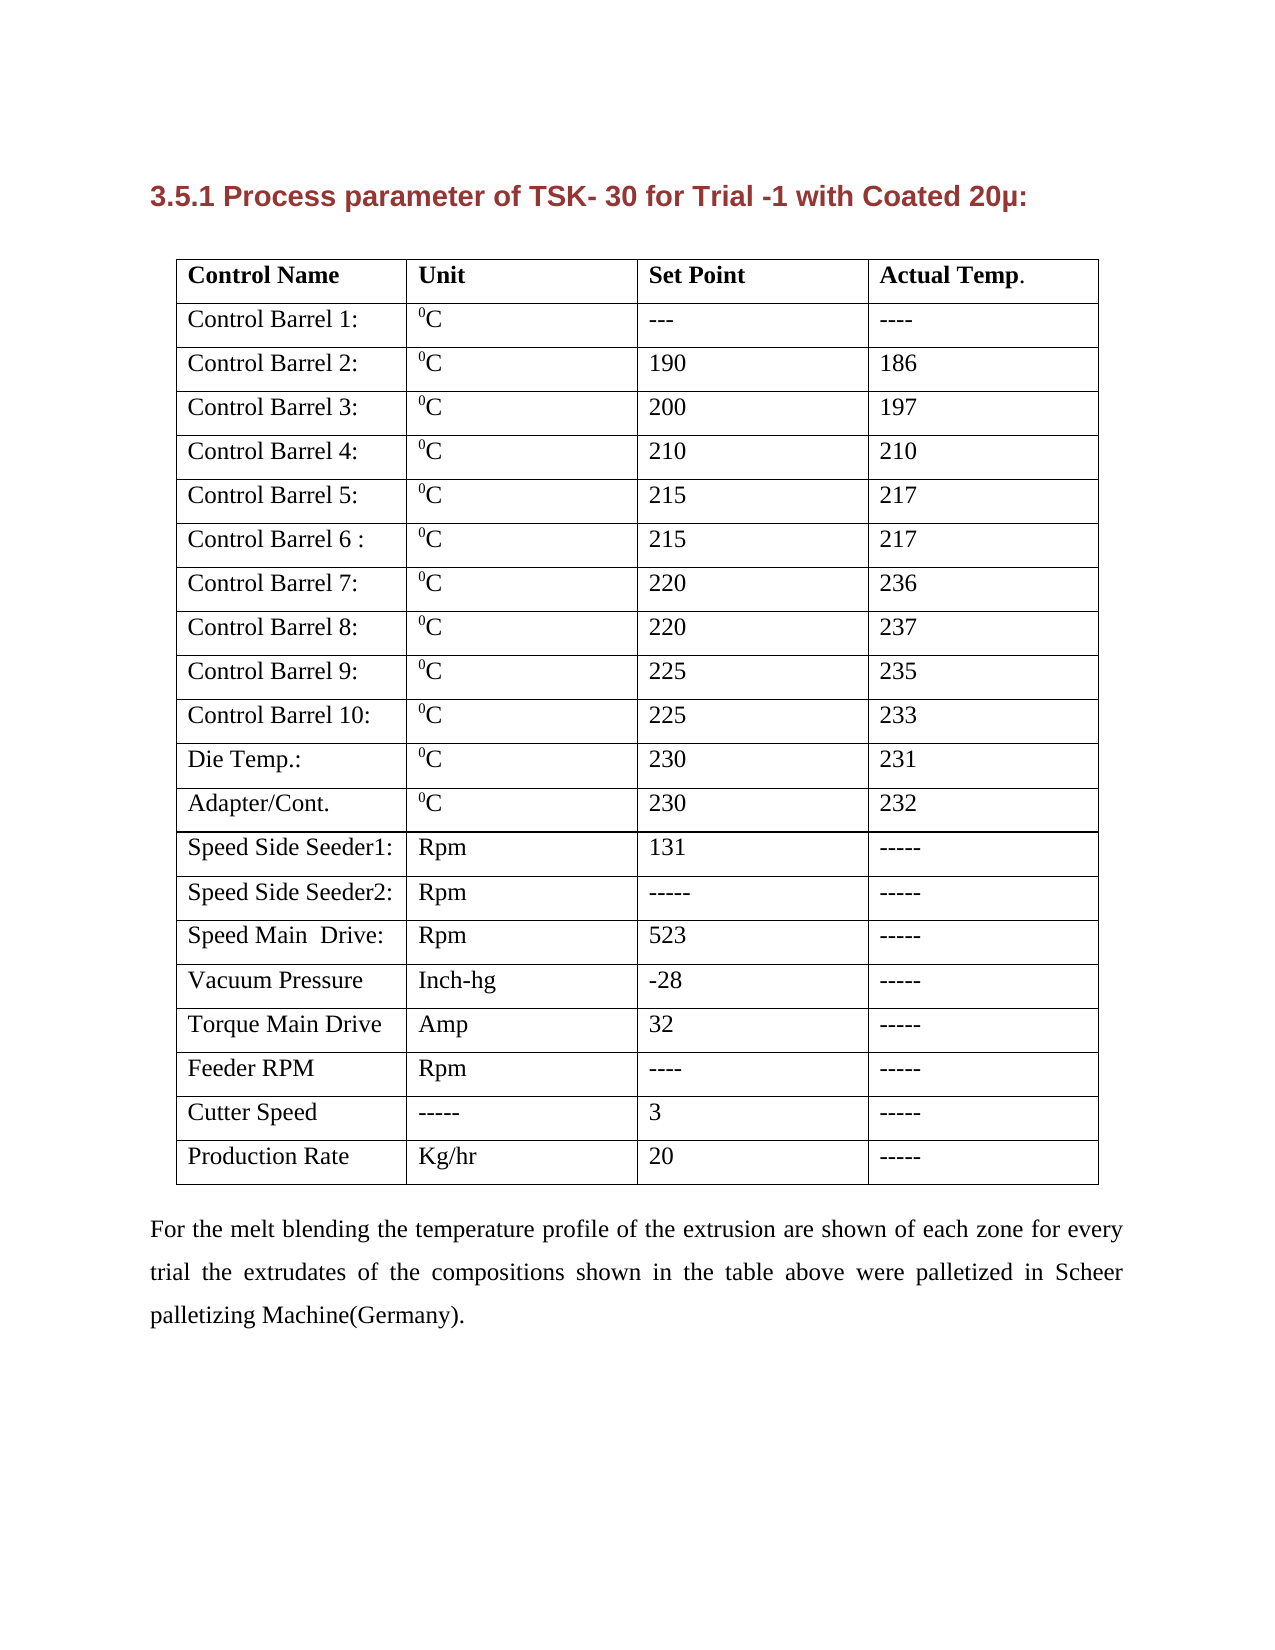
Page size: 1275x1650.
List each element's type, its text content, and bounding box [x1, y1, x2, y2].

table_cell ----- [638, 877, 868, 919]
table_cell Rpm [407, 1053, 637, 1096]
table_cell 230 [638, 789, 868, 831]
table_cell Control Barrel 8: [177, 612, 406, 655]
table_header Set Point [638, 260, 868, 303]
table_cell Control Barrel 10: [177, 700, 406, 743]
table_cell 0C [407, 656, 637, 699]
table_cell 0C [407, 789, 637, 831]
table_cell Control Barrel 5: [177, 480, 406, 523]
table_cell ----- [407, 1097, 637, 1140]
table_cell ----- [869, 877, 1098, 919]
table_cell 225 [638, 656, 868, 699]
table_cell Production Rate [177, 1141, 406, 1184]
table_cell 190 [638, 348, 868, 391]
table_cell --- [638, 304, 868, 347]
text 3.5.1 Process parameter of TSK- 30 for Trial -1 with Coated 20µ: [150, 179, 1125, 213]
table_cell 0C [407, 568, 637, 611]
table_cell Feeder RPM [177, 1053, 406, 1096]
table_cell 210 [869, 436, 1098, 479]
table_cell 131 [638, 833, 868, 876]
table_cell ---- [638, 1053, 868, 1096]
table_cell 523 [638, 921, 868, 964]
table_cell 237 [869, 612, 1098, 655]
table_cell 0C [407, 524, 637, 567]
table_cell 217 [869, 524, 1098, 567]
table_cell Rpm [407, 877, 637, 919]
table_cell ---- [869, 304, 1098, 347]
table_cell 235 [869, 656, 1098, 699]
table_cell 236 [869, 568, 1098, 611]
table_cell Control Barrel 2: [177, 348, 406, 391]
table_cell Speed : [177, 921, 406, 964]
table_cell 210 [638, 436, 868, 479]
table_cell 0C [407, 392, 637, 435]
table_cell 0C [407, 480, 637, 523]
table_cell 220 [638, 568, 868, 611]
table_cell 200 [638, 392, 868, 435]
table_cell Inch-hg [407, 965, 637, 1008]
table_cell Speed Side Seeder2: [177, 877, 406, 919]
table_cell 233 [869, 700, 1098, 743]
table_cell Vacuum Pressure [177, 965, 406, 1008]
table_cell Control Barrel 7: [177, 568, 406, 611]
table_header Actual Temp. [869, 260, 1098, 303]
table_cell Torque [177, 1009, 406, 1052]
table_cell Control Barrel 9: [177, 656, 406, 699]
table_cell 0C [407, 744, 637, 787]
table_cell 0C [407, 348, 637, 391]
table_cell Kg/hr [407, 1141, 637, 1184]
table_cell 220 [638, 612, 868, 655]
table_cell ----- [869, 1009, 1098, 1052]
table_cell Rpm [407, 921, 637, 964]
table_cell ----- [869, 1053, 1098, 1096]
table_cell Control Barrel 4: [177, 436, 406, 479]
table_cell 197 [869, 392, 1098, 435]
table_cell Adapter/Cont. [177, 789, 406, 831]
table_cell 0C [407, 612, 637, 655]
table_cell Speed Side Seeder1: [177, 833, 406, 876]
table_cell 20 [638, 1141, 868, 1184]
table_cell Control Barrel 6 : [177, 524, 406, 567]
table_cell 215 [638, 480, 868, 523]
table_cell 32 [638, 1009, 868, 1052]
table_cell 215 [638, 524, 868, 567]
table_cell 186 [869, 348, 1098, 391]
table_cell Rpm [407, 833, 637, 876]
table_cell Amp [407, 1009, 637, 1052]
text For the melt blending the temperature profile of the extrusion are shown of each zone for every trial the extrudates of the compositions shown in the table above were palletized in Scheer palletizing Machine(Germany). [150, 1214, 1125, 1329]
table_cell 0C [407, 700, 637, 743]
table_cell Cutter Speed [177, 1097, 406, 1140]
table_cell ----- [869, 833, 1098, 876]
table_header Unit [407, 260, 637, 303]
table_cell 225 [638, 700, 868, 743]
table_cell -28 [638, 965, 868, 1008]
table_cell Control Barrel 3: [177, 392, 406, 435]
table_cell 0C [407, 436, 637, 479]
table_cell Control Barrel 1: [177, 304, 406, 347]
table_cell 231 [869, 744, 1098, 787]
table_cell 230 [638, 744, 868, 787]
table_cell 232 [869, 789, 1098, 831]
table_cell 3 [638, 1097, 868, 1140]
table_cell ----- [869, 1141, 1098, 1184]
table_header Control Name [177, 260, 406, 303]
table_cell ----- [869, 1097, 1098, 1140]
table_cell ----- [869, 921, 1098, 964]
table_cell 0C [407, 304, 637, 347]
table_cell ----- [869, 965, 1098, 1008]
table_cell 217 [869, 480, 1098, 523]
table_cell Die Temp.: [177, 744, 406, 787]
